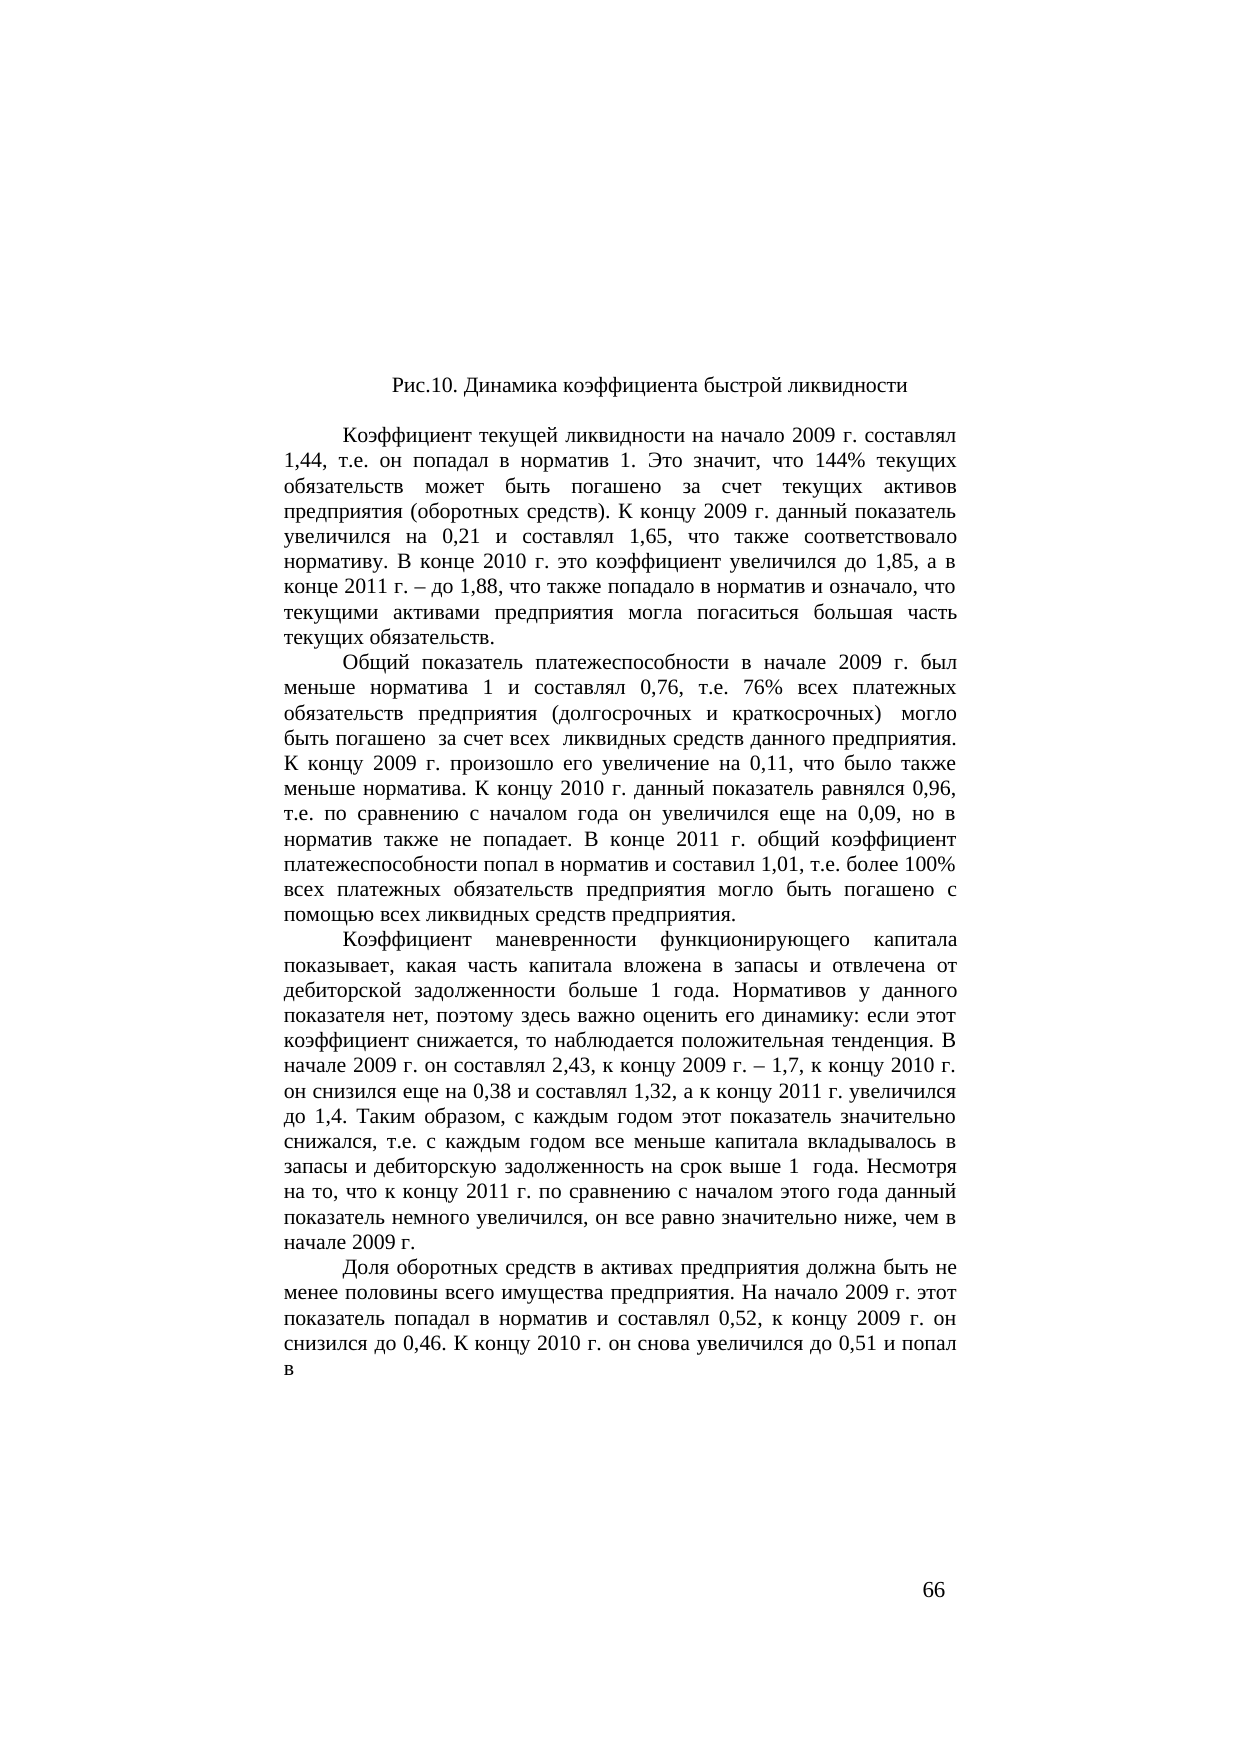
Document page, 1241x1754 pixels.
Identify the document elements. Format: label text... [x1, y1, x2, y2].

text Коэффициент текущей ликвидности на начало 2009 г. составлял 1,44, т.е. он попадал в норматив 1. Это значит, что 144% текущих обязательств может быть погашено за счет текущих активов предприятия (оборотных средств). К концу 2009 г. данный показатель увеличился на 0,21 и составлял 1,65, что также соответствовало нормативу. В конце 2010 г. это коэффициент увеличился до 1,85, а в конце 2011 г. – до 1,88, что также попадало в норматив и означало, что текущими активами предприятия могла погаситься большая часть текущих обязательств. [283, 422, 957, 649]
text Общий показатель платежеспособности в начале 2009 г. был меньше норматива 1 и составлял 0,76, т.е. 76% всех платежных обязательств предприятия (долгосрочных и краткосрочных) могло быть погашено за счет всех ликвидных средств данного предприятия. К концу 2009 г. произошло его увеличение на 0,11, что было также меньше норматива. К концу 2010 г. данный показатель равнялся 0,96, т.е. по сравнению с началом года он увеличился еще на 0,09, но в норматив также не попадает. В конце 2011 г. общий коэффициент платежеспособности попал в норматив и составил 1,01, т.е. более 100% всех платежных обязательств предприятия могло быть погашено с помощью всех ликвидных средств предприятия. [283, 649, 957, 926]
text Рис.10. Динамика коэффициента быстрой ликвидности [392, 372, 1236, 397]
text Коэффициент маневренности функционирующего капитала показывает, какая часть капитала вложена в запасы и отвлечена от дебиторской задолженности больше 1 года. Нормативов у данного показателя нет, поэтому здесь важно оценить его динамику: если этот коэффициент снижается, то наблюдается положительная тенденция. В начале 2009 г. он составлял 2,43, к концу 2009 г. – 1,7, к концу 2010 г. он снизился еще на 0,38 и составлял 1,32, а к концу 2011 г. увеличился до 1,4. Таким образом, с каждым годом этот показатель значительно снижался, т.е. с каждым годом все меньше капитала вкладывалось в запасы и дебиторскую задолженность на срок выше 1 года. Несмотря на то, что к концу 2011 г. по сравнению с началом этого года данный показатель немного увеличился, он все равно значительно ниже, чем в начале 2009 г. [283, 926, 957, 1254]
text Доля оборотных средств в активах предприятия должна быть не менее половины всего имущества предприятия. На начало 2009 г. этот показатель попадал в норматив и составлял 0,52, к концу 2009 г. он снизился до 0,46. К концу 2010 г. он снова увеличился до 0,51 и попал в [283, 1254, 958, 1380]
